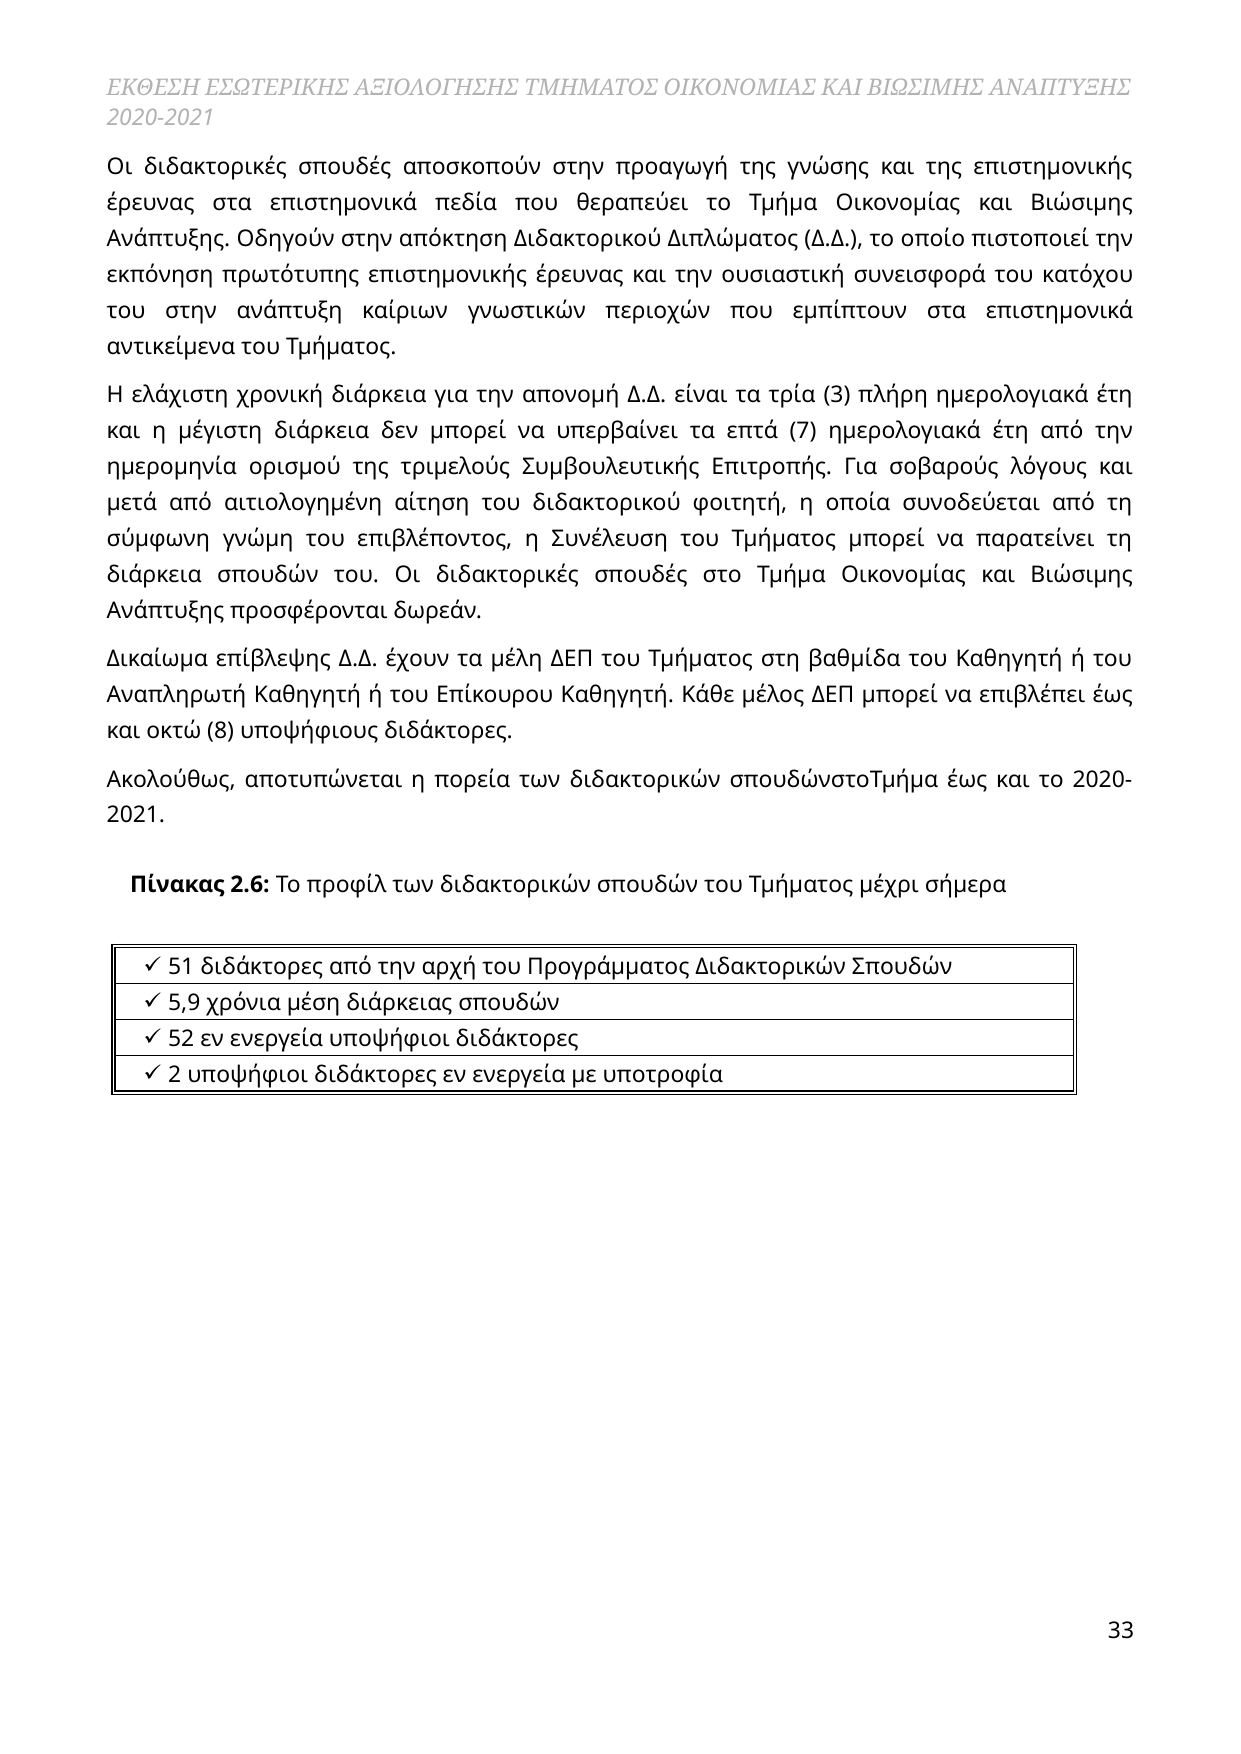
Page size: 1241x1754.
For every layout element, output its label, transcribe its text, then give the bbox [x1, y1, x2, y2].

text Οι διδακτορικές σπουδές αποσκοπούν στην προαγωγή της γνώσης και της επιστημονικής έρευνας στα επιστημονικά πεδία που θεραπεύει το Τμήμα Οικονομίας και Βιώσιμης Ανάπτυξης. Οδηγούν στην απόκτηση Διδακτορικού Διπλώματος (Δ.Δ.), το οποίο πιστοποιεί την εκπόνηση πρωτότυπης επιστημονικής έρευνας και την ουσιαστική συνεισφορά του κατόχου του στην ανάπτυξη καίριων γνωστικών περιοχών που εμπίπτουν στα επιστημονικά αντικείμενα του Τμήματος. [106, 150, 1134, 361]
text Η ελάχιστη χρονική διάρκεια για την απονομή Δ.Δ. είναι τα τρία (3) πλήρη ημερολογιακά έτη και η μέγιστη διάρκεια δεν μπορεί να υπερβαίνει τα επτά (7) ημερολογιακά έτη από την ημερομηνία ορισμού της τριμελούς Συμβουλευτικής Επιτροπής. Για σοβαρούς λόγους και μετά από αιτιολογημένη αίτηση του διδακτορικού φοιτητή, η οποία συνοδεύεται από τη σύμφωνη γνώμη του επιβλέποντος, η Συνέλευση του Τμήματος μπορεί να παρατείνει τη διάρκεια σπουδών του. Οι διδακτορικές σπουδές στο Τμήμα Οικονομίας και Βιώσιμης Ανάπτυξης προσφέρονται δωρεάν. [106, 378, 1134, 625]
table_header [106, 908, 1081, 1130]
text Ακολούθως, αποτυπώνεται η πορεία των διδακτορικών σπουδώνστοΤμήμα έως και το 2020-2021. [106, 762, 1134, 830]
table_header Πίνακας 2.6: Το προφίλ των διδακτορικών σπουδών του Τμήματος μέχρι σήμερα [106, 847, 1081, 908]
text Δικαίωμα επίβλεψης Δ.Δ. έχουν τα μέλη ΔΕΠ του Τμήματος στη βαθμίδα του Καθηγητή ή του Αναπληρωτή Καθηγητή ή του Επίκουρου Καθηγητή. Κάθε μέλος ΔΕΠ μπορεί να επιβλέπει έως και οκτώ (8) υποψήφιους διδάκτορες. [106, 642, 1134, 745]
